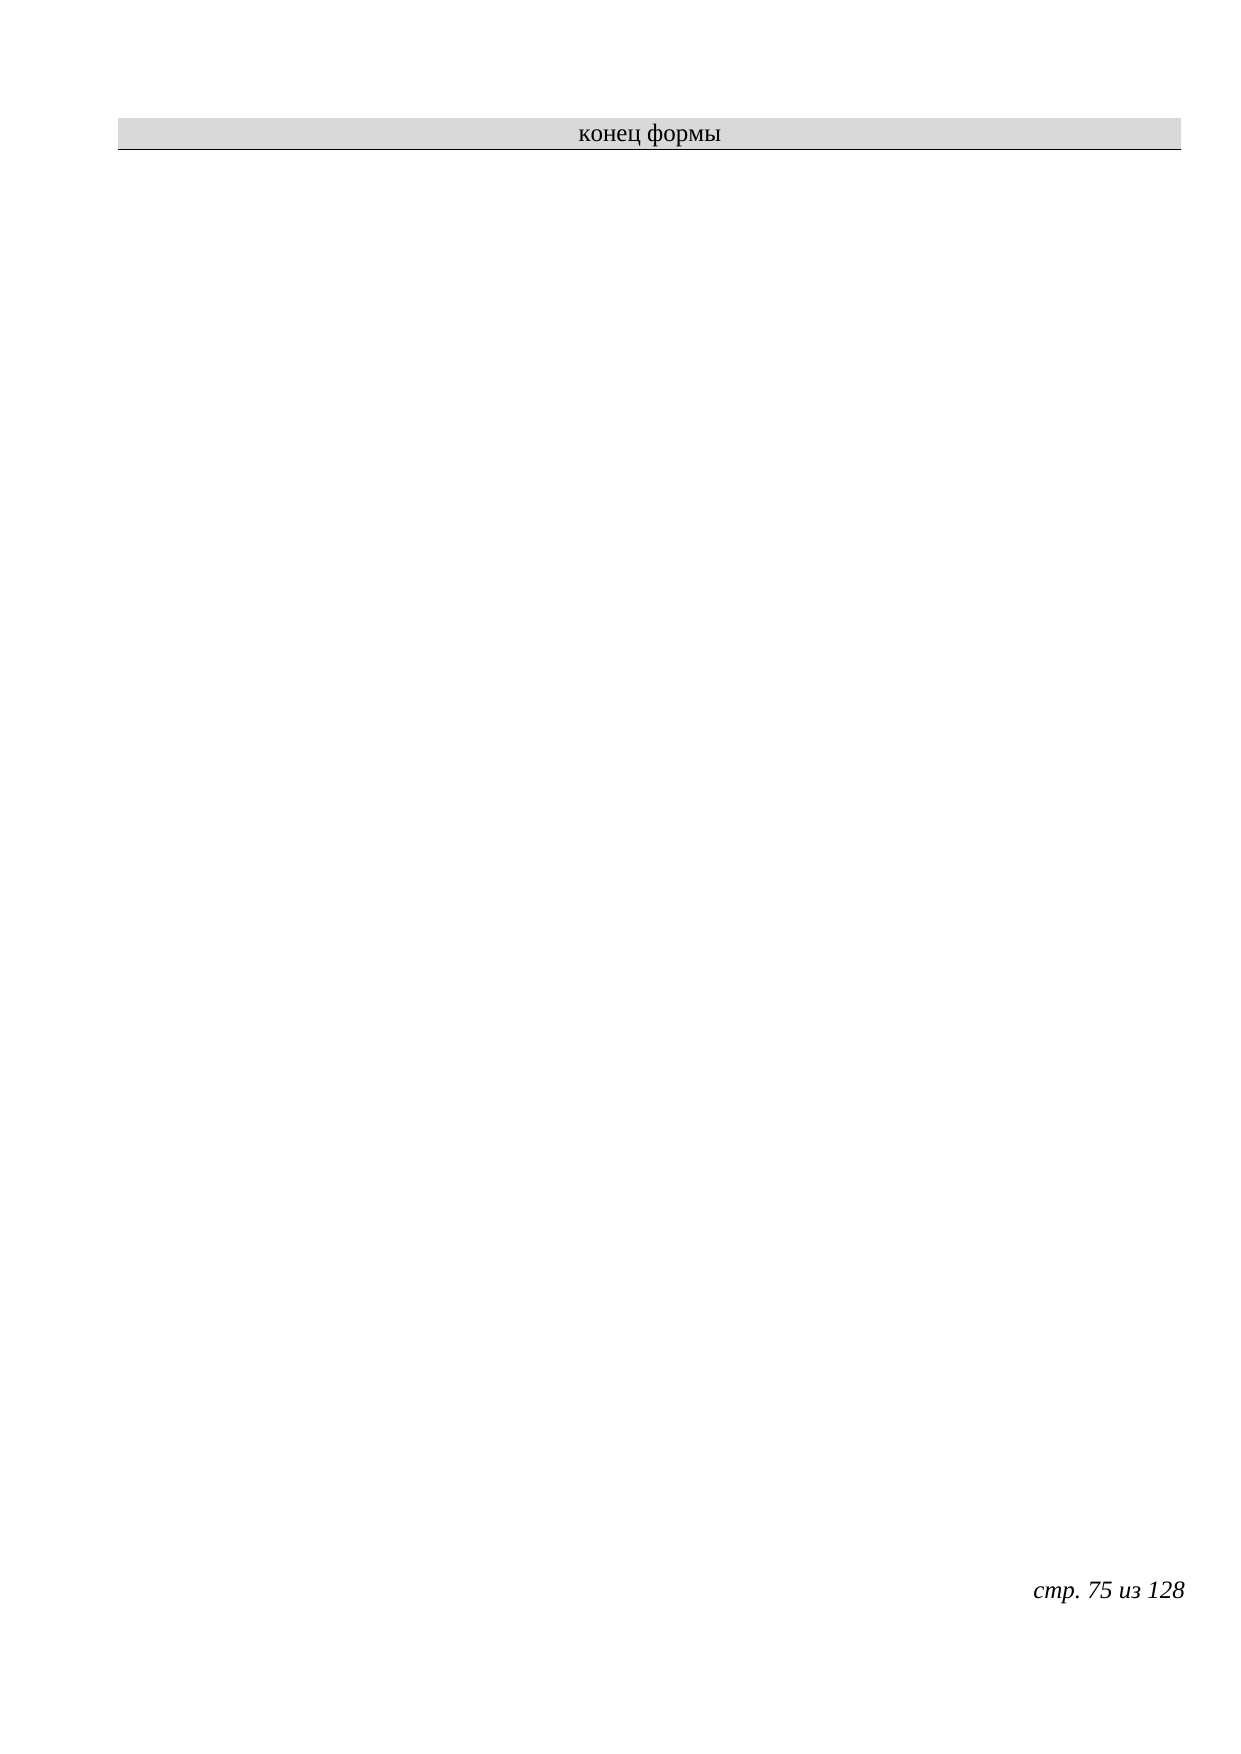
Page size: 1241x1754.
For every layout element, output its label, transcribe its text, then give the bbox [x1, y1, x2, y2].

text конец формы [118, 118, 1181, 149]
